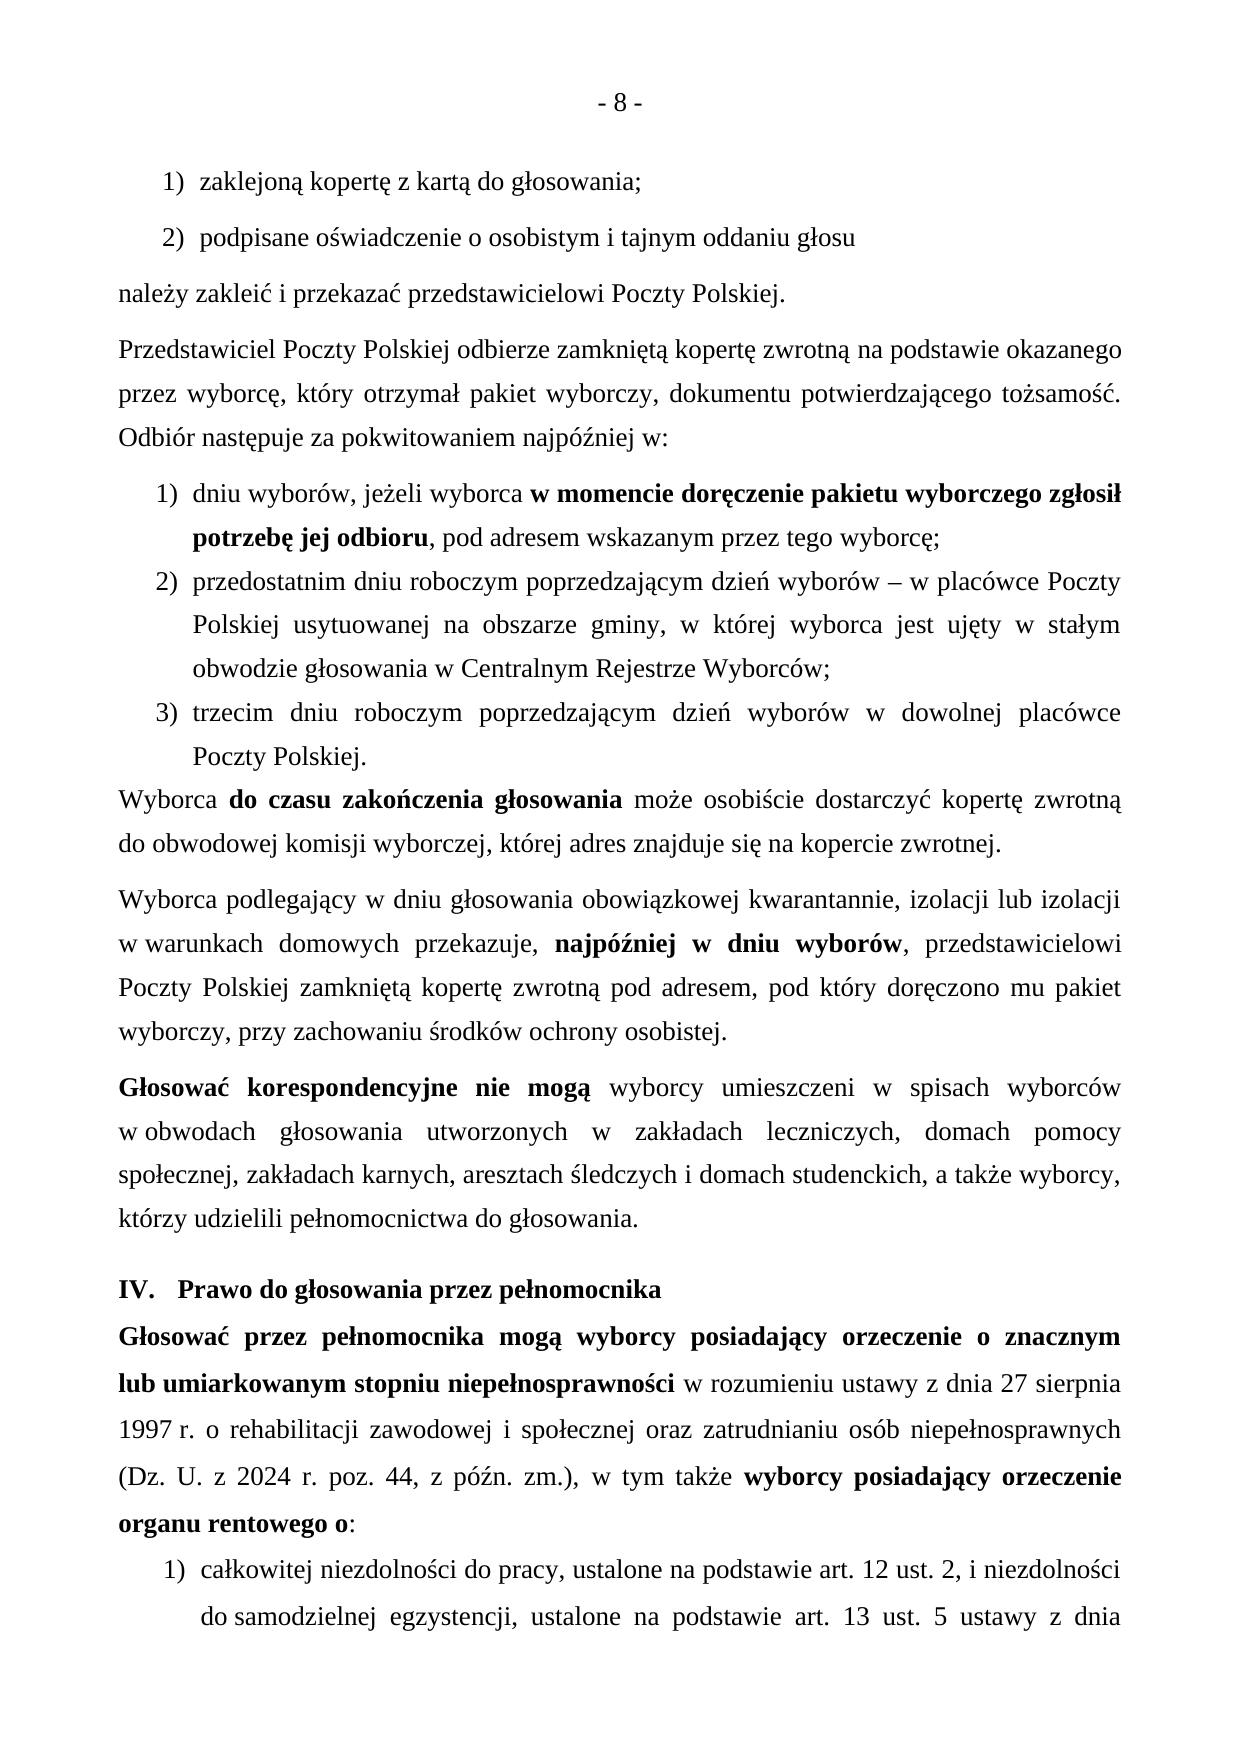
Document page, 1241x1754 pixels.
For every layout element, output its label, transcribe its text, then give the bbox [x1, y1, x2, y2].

list podpisane oświadczenie o osobistym i tajnym oddaniu głosu [162, 211, 1122, 255]
text Wyborca podlegający w dniu głosowania obowiązkowej kwarantannie, izolacji lub izolacji w warunkach domowych przekazuje, najpóźniej w dniu wyborów, przedstawicielowi Poczty Polskiej zamkniętą kopertę zwrotną pod adresem, pod który doręczono mu pakiet wyborczy, przy zachowaniu środków ochrony osobistej. [118, 874, 1122, 1049]
list Prawo do głosowania przez pełnomocnika [118, 1274, 1122, 1305]
list trzecim dniu roboczym poprzedzającym dzień wyborów w dowolnej placówce Poczty Polskiej. [155, 686, 1122, 774]
text należy zakleić i przekazać przedstawicielowi Poczty Polskiej. [118, 267, 1122, 311]
text Wyborca do czasu zakończenia głosowania może osobiście dostarczyć kopertę zwrotną do obwodowej komisji wyborczej, której adres znajduje się na kopercie zwrotnej. [118, 774, 1122, 861]
text Głosować przez pełnomocnika mogą wyborcy posiadający orzeczenie o znacznym lub umiarkowanym stopniu niepełnosprawności w rozumieniu ustawy z dnia 27 sierpnia 1997 r. o rehabilitacji zawodowej i społecznej oraz zatrudnianiu osób niepełnosprawnych (Dz. U. z 2024 r. poz. 44, z późn. zm.), w tym także wyborcy posiadający orzeczenie organu rentowego o: [118, 1320, 1122, 1538]
text Przedstawiciel Poczty Polskiej odbierze zamkniętą kopertę zwrotną na podstawie okazanego przez wyborcę, który otrzymał pakiet wyborczy, dokumentu potwierdzającego tożsamość. Odbiór następuje za pokwitowaniem najpóźniej w: [118, 324, 1122, 455]
list przedostatnim dniu roboczym poprzedzającym dzień wyborów – w placówce Poczty Polskiej usytuowanej na obszarze gminy, w której wyborca jest ujęty w stałym obwodzie głosowania w Centralnym Rejestrze Wyborców; [155, 555, 1122, 686]
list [163, 1554, 1122, 1631]
list zaklejoną kopertę z kartą do głosowania; [162, 155, 1122, 199]
text Głosować korespondencyjne nie mogą wyborcy umieszczeni w spisach wyborców w obwodach głosowania utworzonych w zakładach leczniczych, domach pomocy społecznej, zakładach karnych, aresztach śledczych i domach studenckich, a także wyborcy, którzy udzielili pełnomocnictwa do głosowania. [118, 1061, 1122, 1236]
list dniu wyborów, jeżeli wyborca w momencie doręczenie pakietu wyborczego zgłosił potrzebę jej odbioru, pod adresem wskazanym przez tego wyborcę; [155, 467, 1122, 555]
